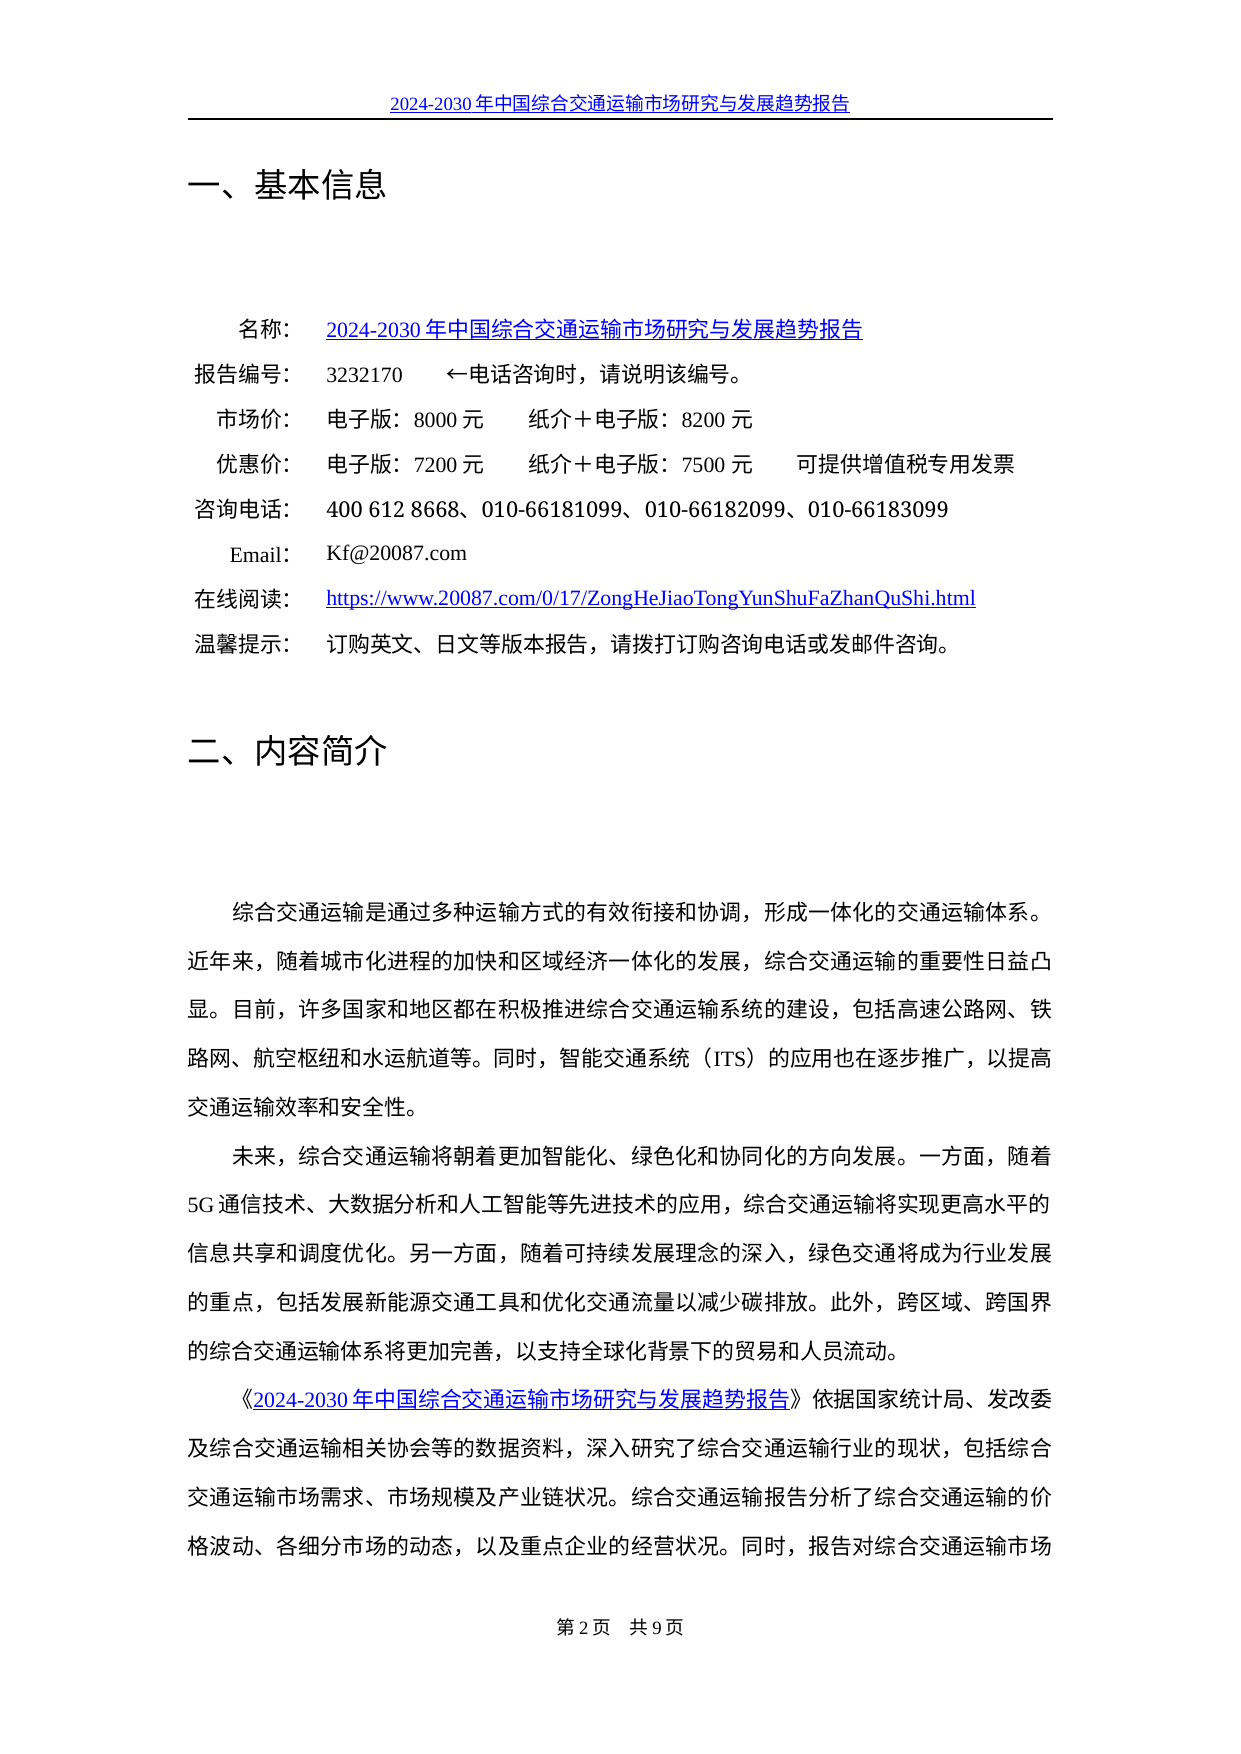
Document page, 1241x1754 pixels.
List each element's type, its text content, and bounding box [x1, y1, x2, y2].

table_cell 温馨提示： [167, 627, 315, 672]
table_cell Email： [167, 537, 315, 582]
table_cell 在线阅读： [167, 582, 315, 627]
table_cell 电子版：7200 元 纸介＋电子版：7500 元 可提供增值税专用发票 [315, 447, 1073, 492]
table_header 2024-2030年中国综合交通运输市场研究与发展趋势报告 [315, 312, 1073, 357]
table_cell 电子版：8000 元 纸介＋电子版：8200 元 [315, 402, 1073, 447]
table_cell 优惠价： [167, 447, 315, 492]
table_cell [315, 582, 1073, 627]
table_header 名称： [167, 312, 315, 357]
table_cell Kf@20087.com [315, 537, 1073, 582]
table_cell 咨询电话： [167, 492, 315, 537]
table_cell 3232170 ←电话咨询时，请说明该编号。 [315, 357, 1073, 402]
table_cell 市场价： [167, 402, 315, 447]
table_cell 订购英文、日文等版本报告，请拨打订购咨询电话或发邮件咨询。 [315, 627, 1073, 672]
title 二、内容简介 [187, 717, 1053, 782]
table_cell 报告编号： [167, 357, 315, 402]
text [187, 894, 1053, 1561]
table_cell 400 612 8668、010-66181099、010-66182099、010-66183099 [315, 492, 1073, 537]
title 一、基本信息 [187, 150, 1053, 215]
